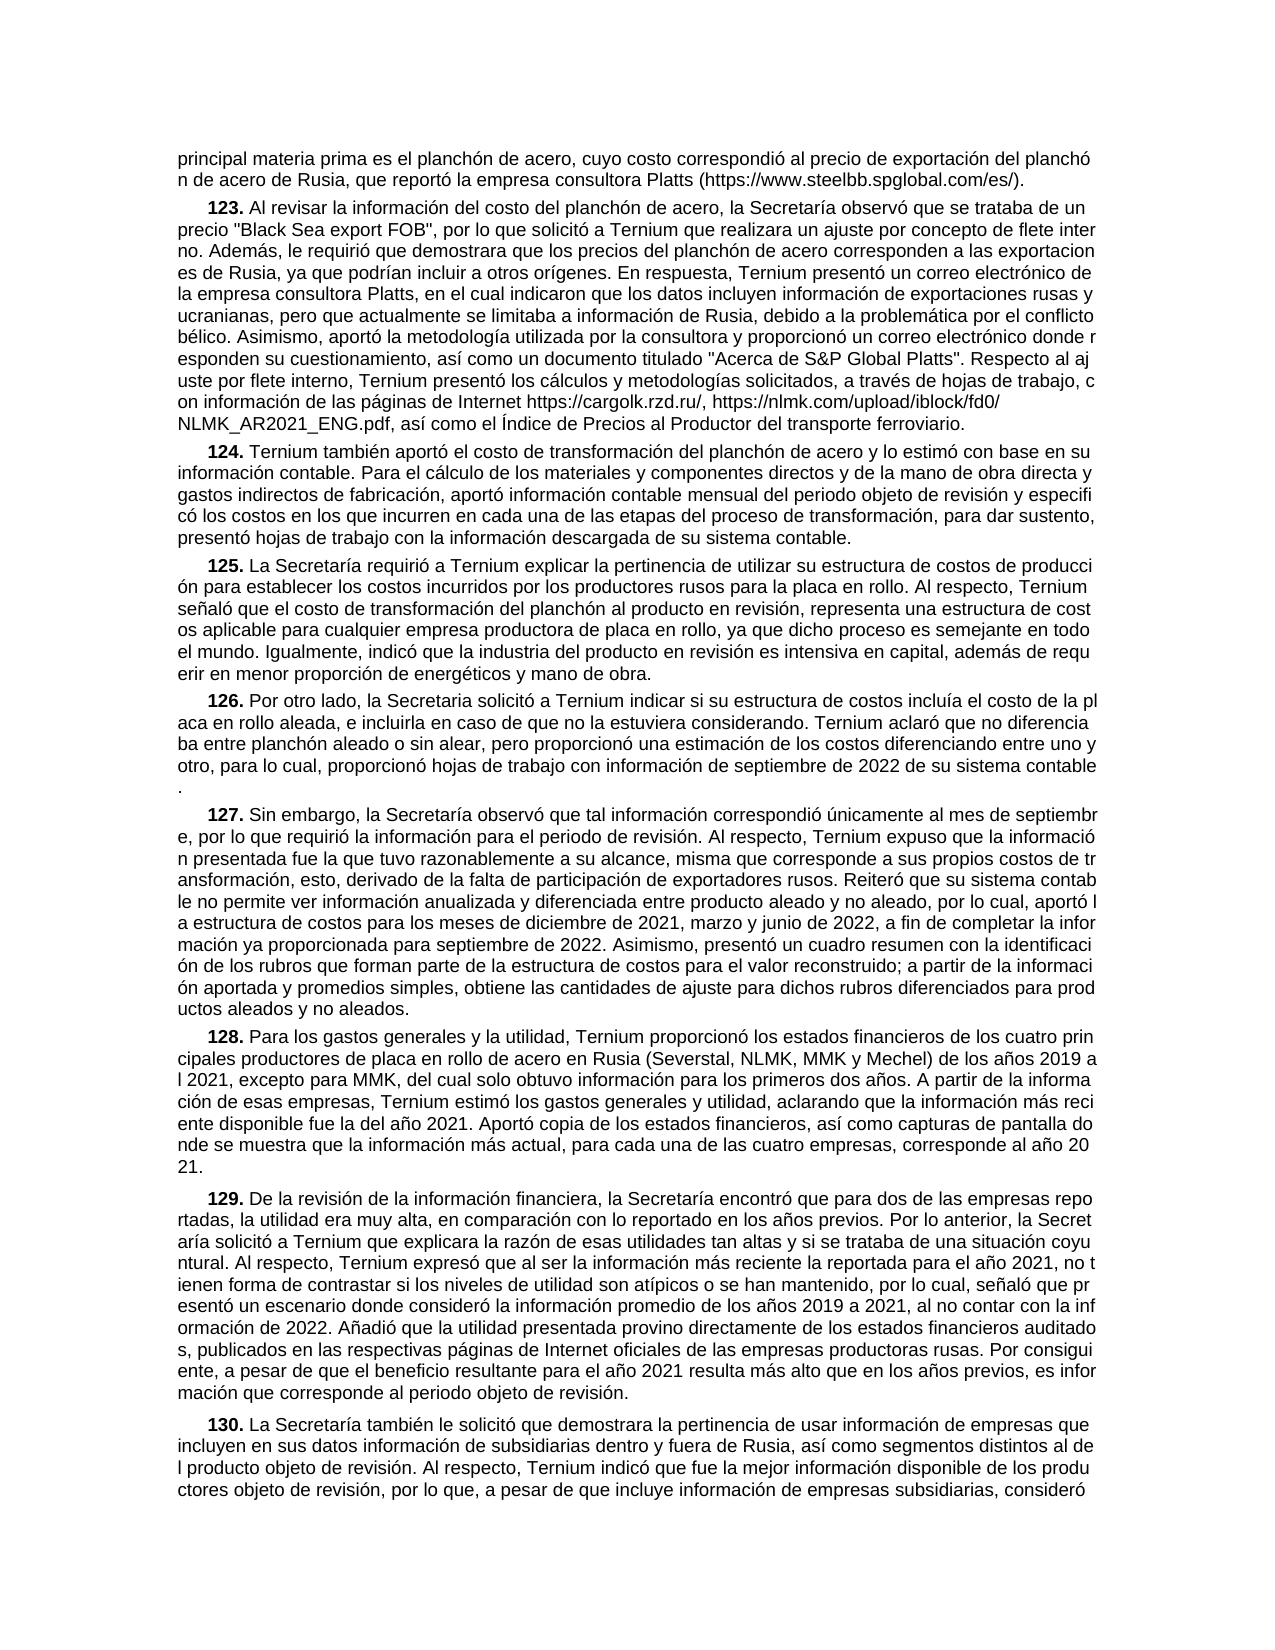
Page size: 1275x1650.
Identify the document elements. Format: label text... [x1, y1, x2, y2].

text 125. La Secretaría requirió a Ternium explicar la pertinencia de utilizar su estructura de costos de producción para establecer los costos incurridos por los productores rusos para la placa en rollo. Al respecto, Ternium señaló que el costo de transformación del planchón al producto en revisión, representa una estructura de costos aplicable para cualquier empresa productora de placa en rollo, ya que dicho proceso es semejante en todo el mundo. Igualmente, indicó que la industria del producto en revisión es intensiva en capital, además de requerir en menor proporción de energéticos y mano de obra. [177, 554, 1098, 684]
text 128. Para los gastos generales y la utilidad, Ternium proporcionó los estados financieros de los cuatro principales productores de placa en rollo de acero en Rusia (Severstal, NLMK, MMK y Mechel) de los años 2019 al 2021, excepto para MMK, del cual solo obtuvo información para los primeros dos años. A partir de la información de esas empresas, Ternium estimó los gastos generales y utilidad, aclarando que la información más reciente disponible fue la del año 2021. Aportó copia de los estados financieros, así como capturas de pantalla donde se muestra que la información más actual, para cada una de las cuatro empresas, corresponde al año 2021. [177, 1026, 1098, 1177]
text 123. Al revisar la información del costo del planchón de acero, la Secretaría observó que se trataba de un precio "Black Sea export FOB", por lo que solicitó a Ternium que realizara un ajuste por concepto de flete interno. Además, le requirió que demostrara que los precios del planchón de acero corresponden a las exportaciones de Rusia, ya que podrían incluir a otros orígenes. En respuesta, Ternium presentó un correo electrónico de la empresa consultora Platts, en el cual indicaron que los datos incluyen información de exportaciones rusas y ucranianas, pero que actualmente se limitaba a información de Rusia, debido a la problemática por el conflicto bélico. Asimismo, aportó la metodología utilizada por la consultora y proporcionó un correo electrónico donde responden su cuestionamiento, así como un documento titulado "Acerca de S&P Global Platts". Respecto al ajuste por flete interno, Ternium presentó los cálculos y metodologías solicitados, a través de hojas de trabajo, con información de las páginas de Internet https://cargolk.rzd.ru/, https://nlmk.com/upload/iblock/fd0/NLMK_AR2021_ENG.pdf, así como el Índice de Precios al Productor del transporte ferroviario. [177, 197, 1098, 434]
text 127. Sin embargo, la Secretaría observó que tal información correspondió únicamente al mes de septiembre, por lo que requirió la información para el periodo de revisión. Al respecto, Ternium expuso que la información presentada fue la que tuvo razonablemente a su alcance, misma que corresponde a sus propios costos de transformación, esto, derivado de la falta de participación de exportadores rusos. Reiteró que su sistema contable no permite ver información anualizada y diferenciada entre producto aleado y no aleado, por lo cual, aportó la estructura de costos para los meses de diciembre de 2021, marzo y junio de 2022, a fin de completar la información ya proporcionada para septiembre de 2022. Asimismo, presentó un cuadro resumen con la identificación de los rubros que forman parte de la estructura de costos para el valor reconstruido; a partir de la información aportada y promedios simples, obtiene las cantidades de ajuste para dichos rubros diferenciados para productos aleados y no aleados. [177, 804, 1098, 1020]
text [177, 148, 1098, 191]
text 129. De la revisión de la información financiera, la Secretaría encontró que para dos de las empresas reportadas, la utilidad era muy alta, en comparación con lo reportado en los años previos. Por lo anterior, la Secretaría solicitó a Ternium que explicara la razón de esas utilidades tan altas y si se trataba de una situación coyuntural. Al respecto, Ternium expresó que al ser la información más reciente la reportada para el año 2021, no tienen forma de contrastar si los niveles de utilidad son atípicos o se han mantenido, por lo cual, señaló que presentó un escenario donde consideró la información promedio de los años 2019 a 2021, al no contar con la información de 2022. Añadió que la utilidad presentada provino directamente de los estados financieros auditados, publicados en las respectivas páginas de Internet oficiales de las empresas productoras rusas. Por consiguiente, a pesar de que el beneficio resultante para el año 2021 resulta más alto que en los años previos, es información que corresponde al periodo objeto de revisión. [177, 1187, 1098, 1403]
text 126. Por otro lado, la Secretaria solicitó a Ternium indicar si su estructura de costos incluía el costo de la placa en rollo aleada, e incluirla en caso de que no la estuviera considerando. Ternium aclaró que no diferenciaba entre planchón aleado o sin alear, pero proporcionó una estimación de los costos diferenciando entre uno y otro, para lo cual, proporcionó hojas de trabajo con información de septiembre de 2022 de su sistema contable. [177, 690, 1098, 798]
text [177, 1414, 1098, 1500]
text 124. Ternium también aportó el costo de transformación del planchón de acero y lo estimó con base en su información contable. Para el cálculo de los materiales y componentes directos y de la mano de obra directa y gastos indirectos de fabricación, aportó información contable mensual del periodo objeto de revisión y especificó los costos en los que incurren en cada una de las etapas del proceso de transformación, para dar sustento, presentó hojas de trabajo con la información descargada de su sistema contable. [177, 440, 1098, 548]
